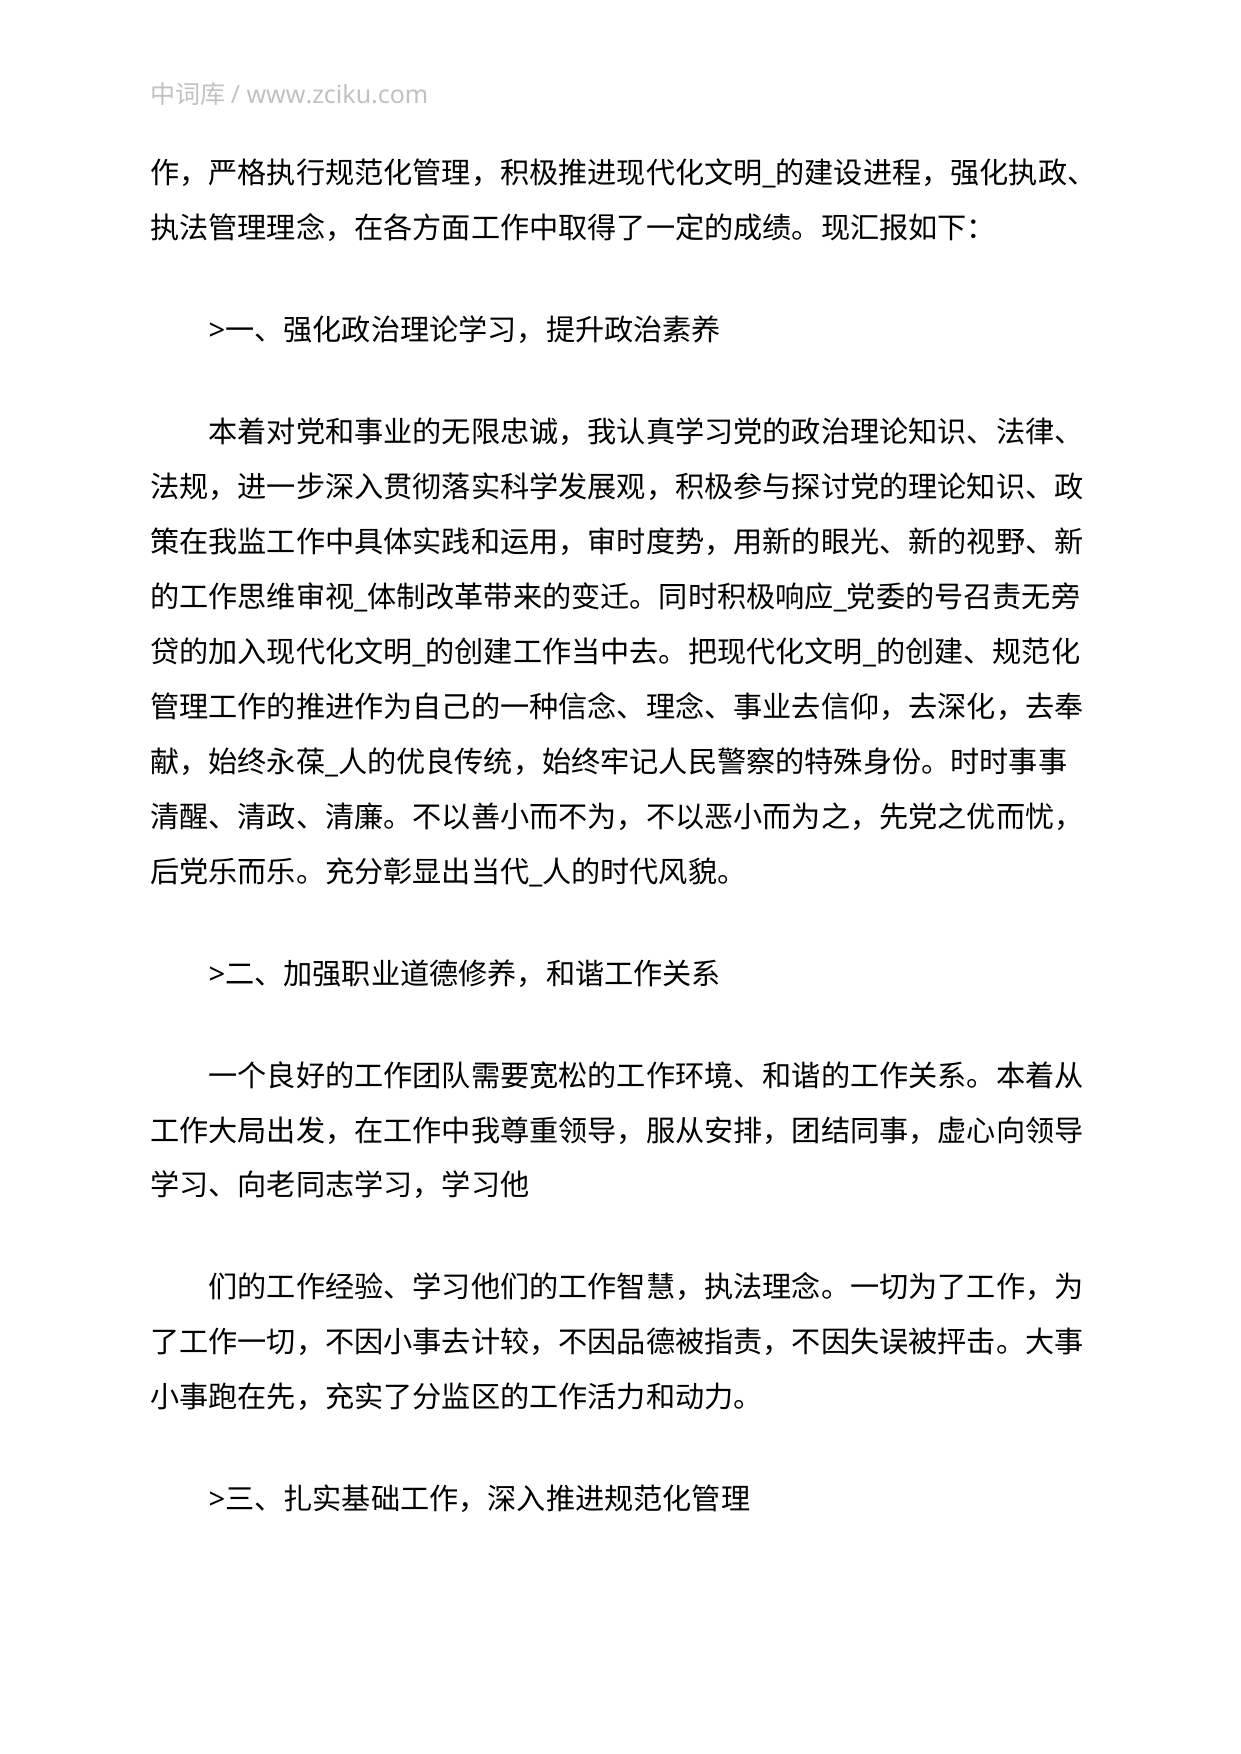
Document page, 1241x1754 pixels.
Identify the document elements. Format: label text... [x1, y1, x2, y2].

text >一、强化政治理论学习，提升政治素养 [150, 307, 1090, 349]
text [150, 150, 1090, 247]
text >二、加强职业道德修养，和谐工作关系 [150, 950, 1090, 993]
text 一个良好的工作团队需要宽松的工作环境、和谐的工作关系。本着从工作大局出发，在工作中我尊重领导，服从安排，团结同事，虚心向领导学习、向老同志学习，学习他 [150, 1052, 1090, 1204]
text >三、扎实基础工作，深入推进规范化管理 [150, 1475, 1090, 1518]
text 们的工作经验、学习他们的工作智慧，执法理念。一切为了工作，为了工作一切，不因小事去计较，不因品德被指责，不因失误被抨击。大事小事跑在先，充实了分监区的工作活力和动力。 [150, 1264, 1090, 1416]
text 本着对党和事业的无限忠诚，我认真学习党的政治理论知识、法律、法规，进一步深入贯彻落实科学发展观，积极参与探讨党的理论知识、政策在我监工作中具体实践和运用，审时度势，用新的眼光、新的视野、新的工作思维审视_体制改革带来的变迁。同时积极响应_党委的号召责无旁贷的加入现代化文明_的创建工作当中去。把现代化文明_的创建、规范化管理工作的推进作为自己的一种信念、理念、事业去信仰，去深化，去奉献，始终永葆_人的优良传统，始终牢记人民警察的特殊身份。时时事事清醒、清政、清廉。不以善小而不为，不以恶小而为之，先党之优而忧，后党乐而乐。充分彰显出当代_人的时代风貌。 [150, 409, 1090, 891]
